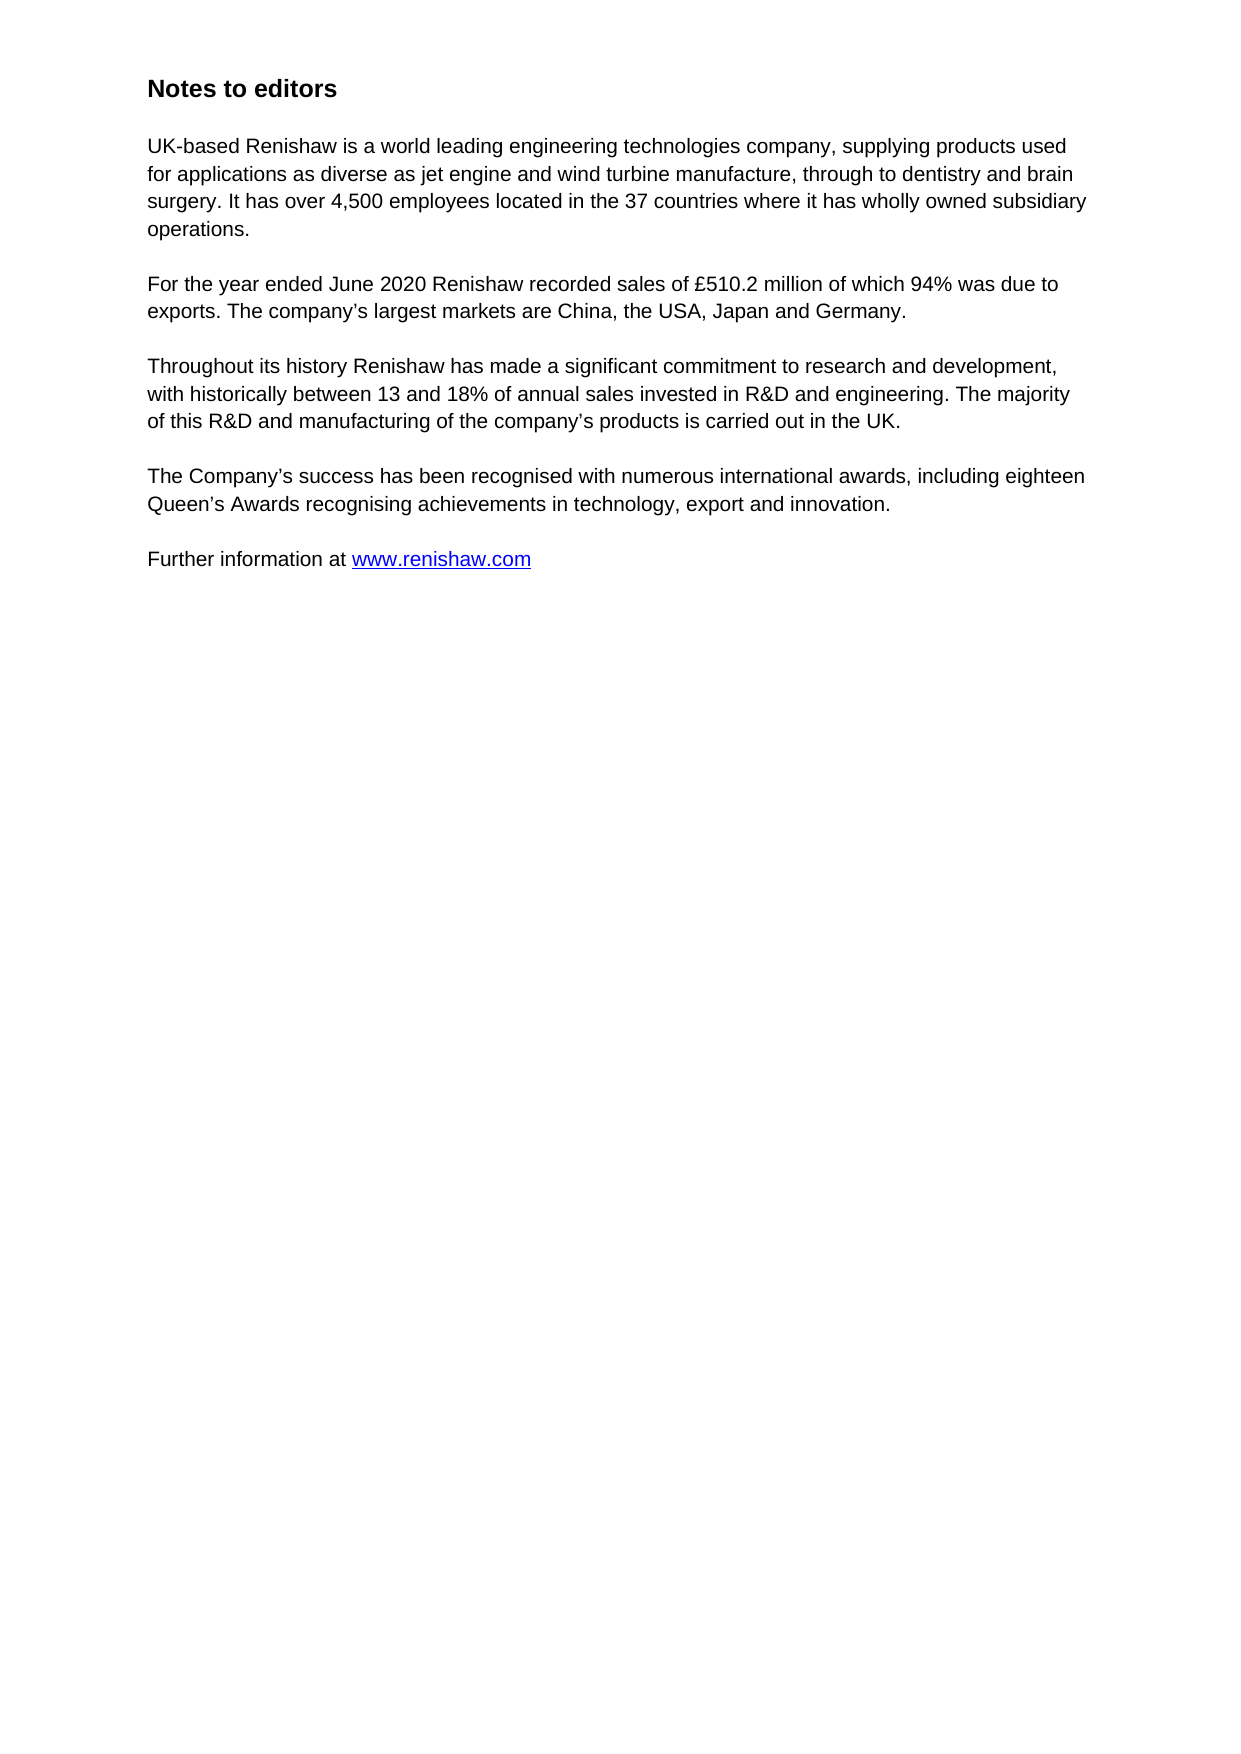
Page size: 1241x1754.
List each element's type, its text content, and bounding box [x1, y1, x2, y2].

text Notes to editors [147, 74, 1093, 103]
text Further information at www.renishaw.com [147, 547, 1093, 571]
text For the year ended June 2020 Renishaw recorded sales of £510.2 million of which 94% was due to exports. The company’s largest markets are China, the USA, Japan and Germany. [147, 272, 1093, 323]
text UK-based Renishaw is a world leading engineering technologies company, supplying products used for applications as diverse as jet engine and wind turbine manufacture, through to dentistry and brain surgery. It has over 4,500 employees located in the 37 countries where it has wholly owned subsidiary operations. [147, 134, 1093, 241]
text Throughout its history Renishaw has made a significant commitment to research and development, with historically between 13 and 18% of annual sales invested in R&D and engineering. The majority of this R&D and manufacturing of the company’s products is carried out in the UK. [147, 354, 1093, 433]
text The Company’s success has been recognised with numerous international awards, including eighteen Queen’s Awards recognising achievements in technology, export and innovation. [147, 464, 1093, 516]
